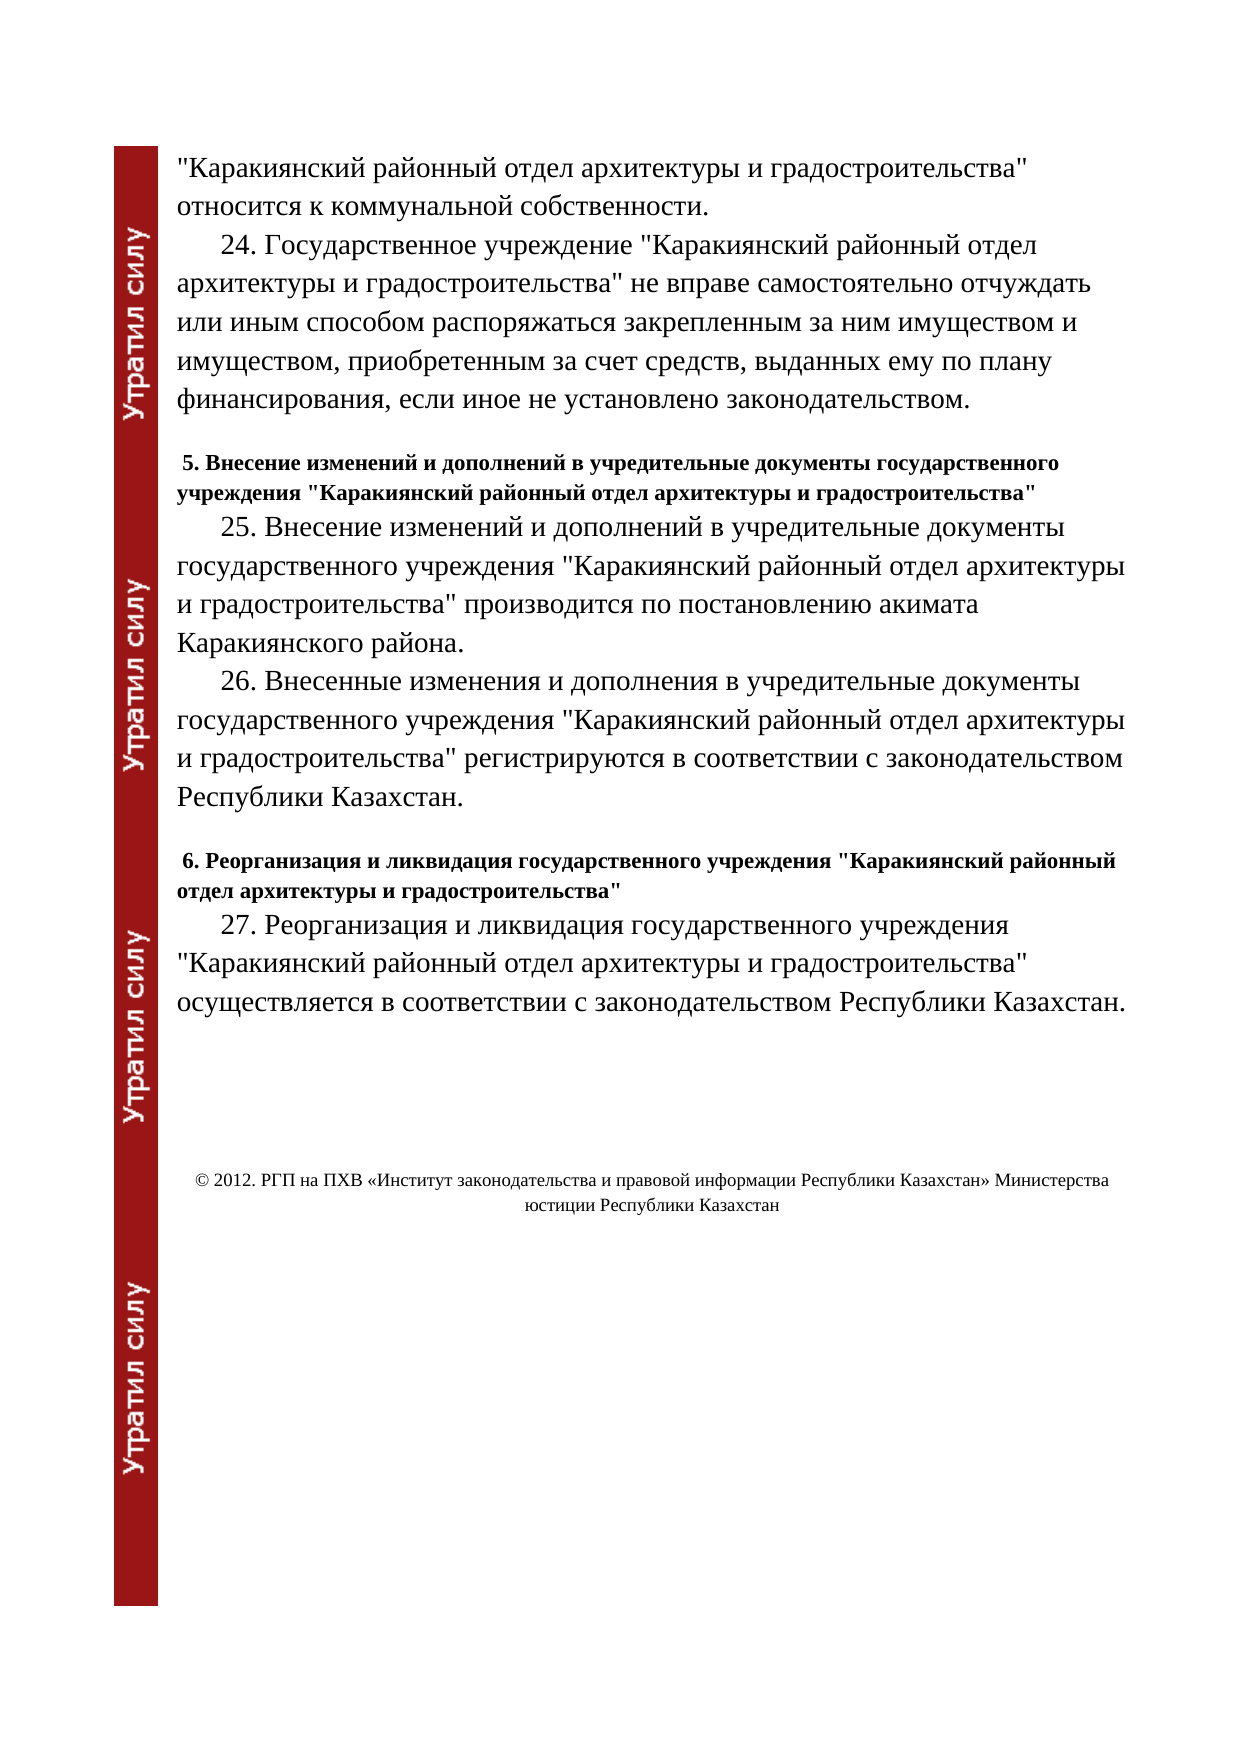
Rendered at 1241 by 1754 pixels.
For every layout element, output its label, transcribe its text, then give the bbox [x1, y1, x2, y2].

text 25. Внесение изменений и дополнений в учредительные документы государственного учреждения "Каракиянский районный отдел архитектуры и градостроительства" производится по постановлению акимата Каракиянского района. 26. Внесенные изменения и дополнения в учредительные документы государственного учреждения "Каракиянский районный отдел архитектуры и градостроительства" регистрируются в соответствии с законодательством Республики Казахстан. [112, 509, 1128, 843]
picture [114, 1215, 158, 1606]
text 27. Реорганизация и ликвидация государственного учреждения "Каракиянский районный отдел архитектуры и градостроительства" осуществляется в соответствии с законодательством Республики Казахстан. [112, 907, 1128, 1074]
text 6. Реорганизация и ликвидация государственного учреждения "Каракиянский районный отдел архитектуры и градостроительства" [112, 847, 1128, 903]
text © 2012. РГП на ПХВ «Институт законодательства и правовой информации Республики Казахстан» Министерства юстиции Республики Казахстан [112, 1169, 1128, 1215]
picture [114, 505, 158, 509]
picture [114, 445, 158, 449]
text 5. Внесение изменений и дополнений в учредительные документы государственного учреждения "Каракиянский районный отдел архитектуры и градостроительства" [112, 449, 1128, 505]
picture [114, 146, 158, 150]
picture [114, 843, 158, 847]
picture [114, 1074, 158, 1169]
picture [114, 903, 158, 907]
